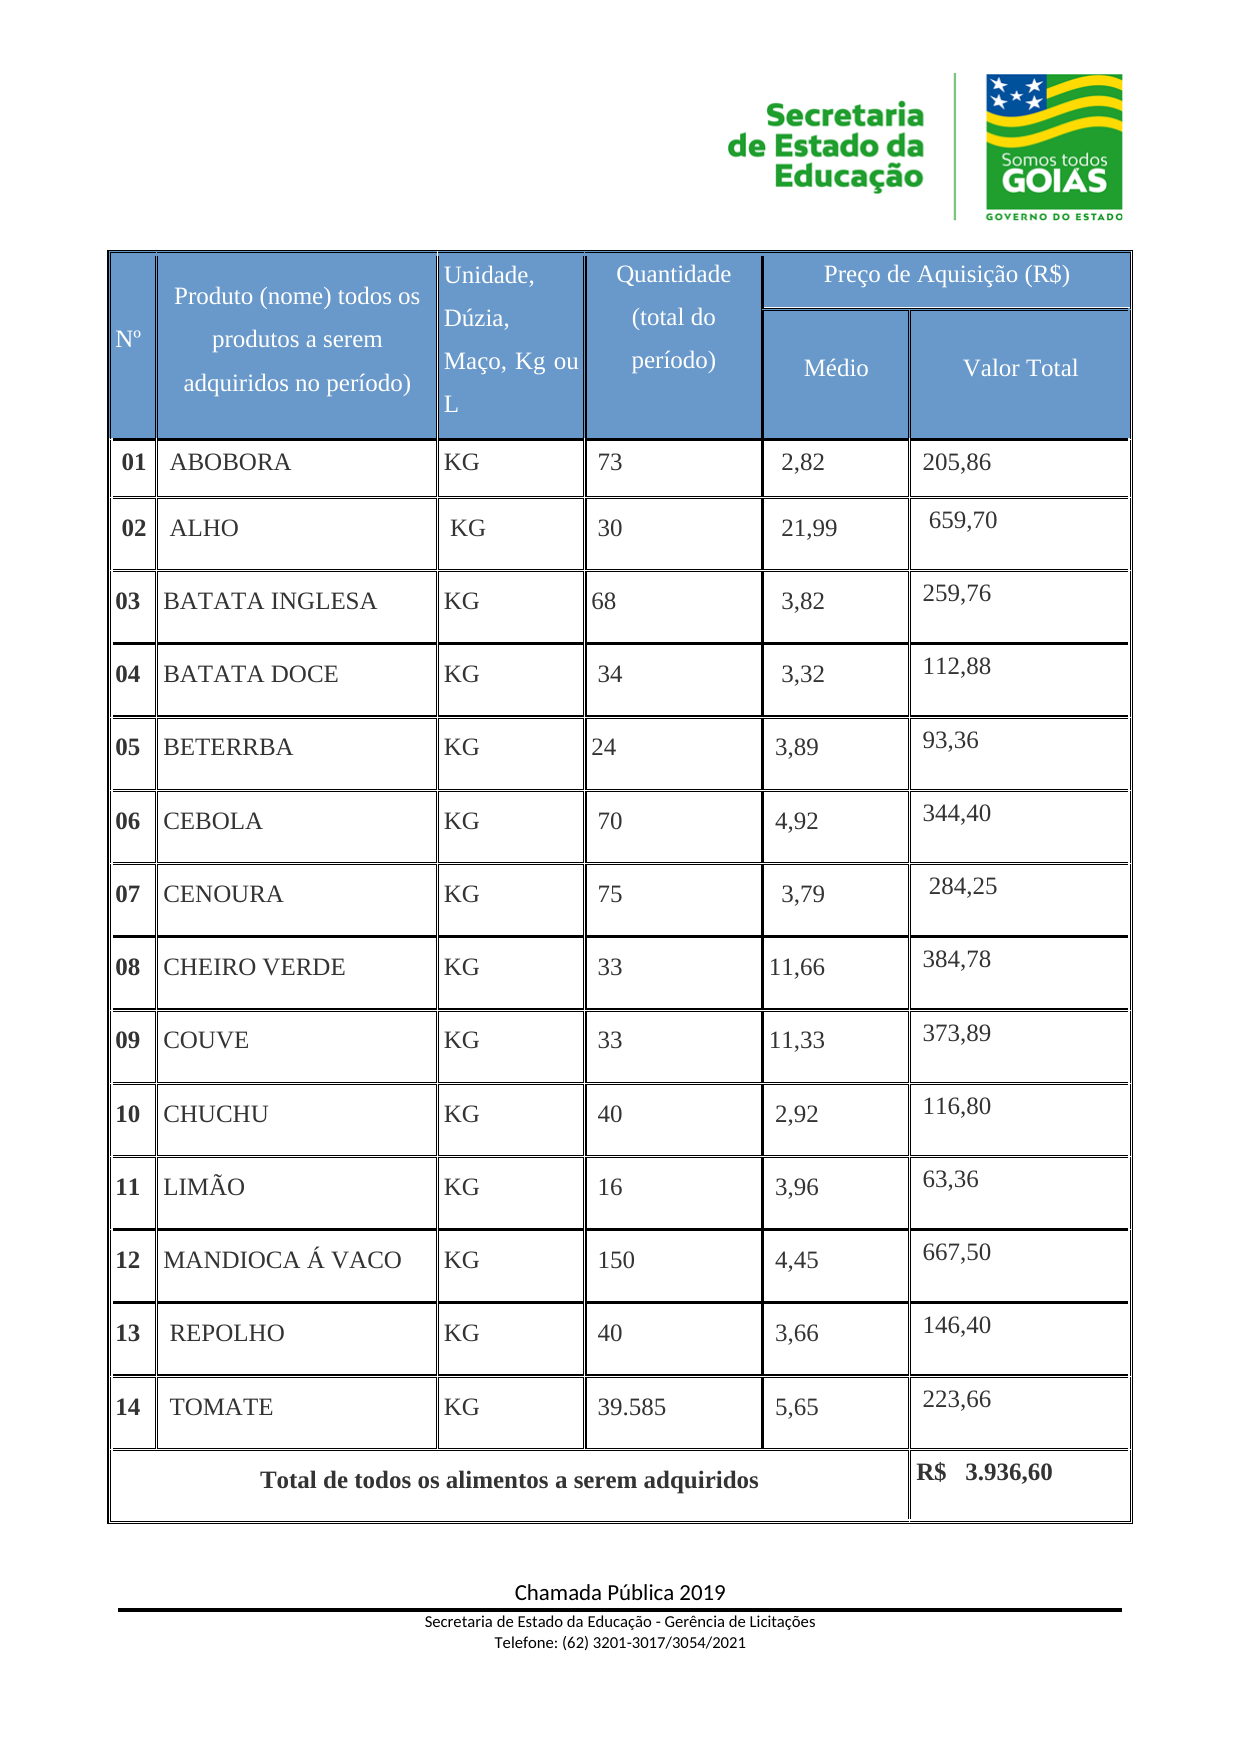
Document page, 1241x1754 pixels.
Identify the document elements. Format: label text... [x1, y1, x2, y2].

table_cell KG [439, 865, 583, 935]
table_header Produto (nome) todos os produtos a serem adquiridos no período) [157, 253, 437, 438]
table_cell 24 [587, 719, 761, 788]
table_cell 03 [109, 569, 157, 642]
table_cell 34 [587, 645, 761, 715]
table_cell 06 [111, 789, 155, 862]
table_cell 16 [587, 1158, 761, 1228]
table_cell 3,89 [764, 719, 908, 788]
table_cell 33 [587, 1012, 761, 1081]
table_cell 21,99 [764, 499, 908, 569]
table_cell 2,82 [764, 441, 908, 496]
table_cell COUVE [158, 1012, 436, 1081]
table_cell CENOURA [158, 865, 436, 935]
table_cell KG [439, 499, 583, 569]
table_cell 11,33 [764, 1012, 908, 1081]
table_cell REPOLHO [158, 1304, 436, 1374]
table_cell BATATA DOCE [158, 645, 436, 715]
table_header Nº [111, 253, 157, 438]
table_cell MANDIOCA Á VACO [158, 1231, 436, 1301]
table_cell 3,66 [764, 1304, 908, 1374]
table_cell 259,76 [910, 569, 1131, 642]
table_cell R$ 3.936,60 [910, 1448, 1130, 1521]
table_cell 30 [587, 499, 761, 569]
table_cell 384,78 [911, 935, 1130, 1008]
table_cell 07 [109, 862, 157, 935]
table_cell CHEIRO VERDE [158, 938, 436, 1008]
table_cell KG [439, 572, 583, 642]
table_cell 2,92 [764, 1085, 908, 1154]
table_header Preço de Aquisição (R$) [762, 253, 1130, 307]
table_cell 146,40 [911, 1301, 1130, 1374]
table_cell 4,92 [764, 792, 908, 862]
table_cell 08 [111, 935, 155, 1008]
table_cell 3,82 [764, 572, 908, 642]
table_cell 05 [111, 715, 155, 788]
table_cell 93,36 [911, 715, 1130, 788]
table_cell 68 [587, 572, 761, 642]
table_cell KG [439, 1304, 583, 1374]
table_cell Valor Total [911, 308, 1130, 438]
table_cell 150 [587, 1231, 761, 1301]
table_cell 3,96 [764, 1158, 908, 1228]
table_cell Médio [764, 311, 908, 438]
table_cell 116,80 [911, 1081, 1130, 1154]
table_cell 3,32 [764, 645, 908, 715]
table_cell TOMATE [158, 1378, 436, 1447]
table_cell 10 [111, 1081, 155, 1154]
table_cell 39.585 [587, 1378, 761, 1447]
table_cell KG [439, 1378, 583, 1447]
table_cell 11 [111, 1155, 155, 1228]
table_cell KG [439, 938, 583, 1008]
table_cell KG [439, 645, 583, 715]
table_cell 73 [587, 441, 761, 496]
table_cell 63,36 [911, 1155, 1130, 1228]
table_cell CHUCHU [158, 1085, 436, 1154]
table_cell 3,79 [764, 865, 908, 935]
table_cell KG [439, 792, 583, 862]
table_cell KG [439, 1085, 583, 1154]
table_cell KG [439, 1158, 583, 1228]
table_cell 659,70 [910, 496, 1131, 569]
table_cell 112,88 [911, 642, 1130, 715]
table_cell CEBOLA [158, 792, 436, 862]
table_cell KG [439, 1012, 583, 1081]
table_cell 14 [111, 1374, 155, 1447]
table_cell 12 [109, 1228, 155, 1301]
table_cell 373,89 [911, 1008, 1130, 1081]
table_cell 40 [587, 1304, 761, 1374]
table_cell 09 [111, 1008, 155, 1081]
table_cell KG [439, 719, 583, 788]
table_cell 75 [587, 865, 761, 935]
table_header Unidade, Dúzia, Maço, Kg ou L [438, 251, 585, 438]
table_cell ABOBORA [158, 441, 436, 496]
table_cell 205,86 [911, 438, 1131, 496]
picture [727, 73, 1123, 222]
table_cell 70 [587, 792, 761, 862]
table_cell 344,40 [911, 789, 1130, 862]
table_cell 33 [587, 938, 761, 1008]
table_cell 667,50 [911, 1228, 1131, 1301]
table_cell 04 [111, 642, 155, 715]
table_cell KG [439, 1231, 583, 1301]
table_cell 11,66 [764, 938, 908, 1008]
table_cell 40 [587, 1085, 761, 1154]
table_cell 5,65 [764, 1378, 908, 1447]
table_cell Total de todos os alimentos a serem adquiridos [111, 1448, 910, 1521]
table_cell 223,66 [911, 1374, 1130, 1447]
table_cell 02 [109, 496, 157, 569]
table_header Quantidade (total do período) [585, 253, 762, 438]
table_cell 13 [111, 1301, 155, 1374]
table_cell 4,45 [764, 1231, 908, 1301]
table_cell LIMÃO [158, 1158, 436, 1228]
table_cell 01 [109, 438, 155, 496]
table_cell KG [439, 441, 583, 496]
table_cell BETERRBA [158, 719, 436, 788]
table_cell BATATA INGLESA [158, 572, 436, 642]
table_cell ALHO [158, 499, 436, 569]
table_cell 284,25 [910, 862, 1131, 935]
